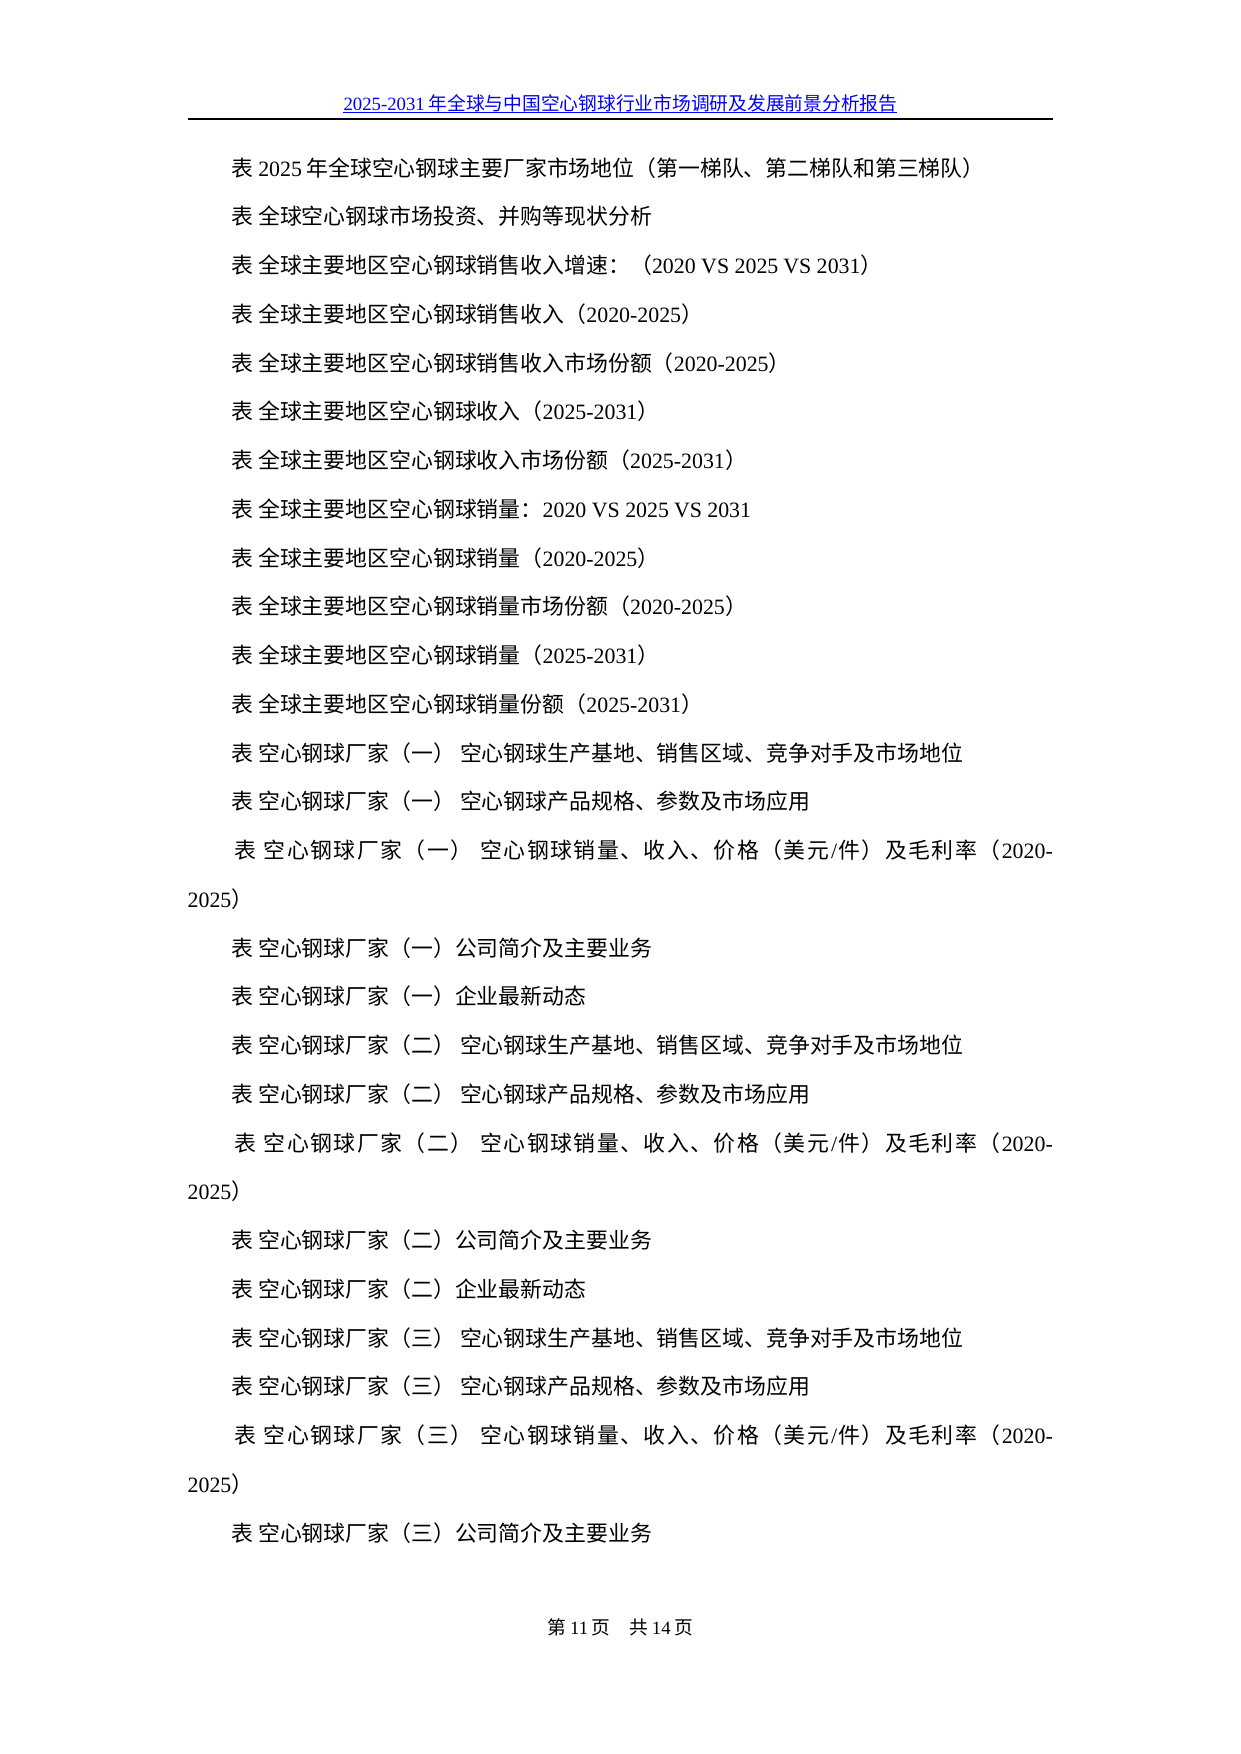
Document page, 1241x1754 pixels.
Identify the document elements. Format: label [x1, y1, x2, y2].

text [187, 150, 1053, 1548]
